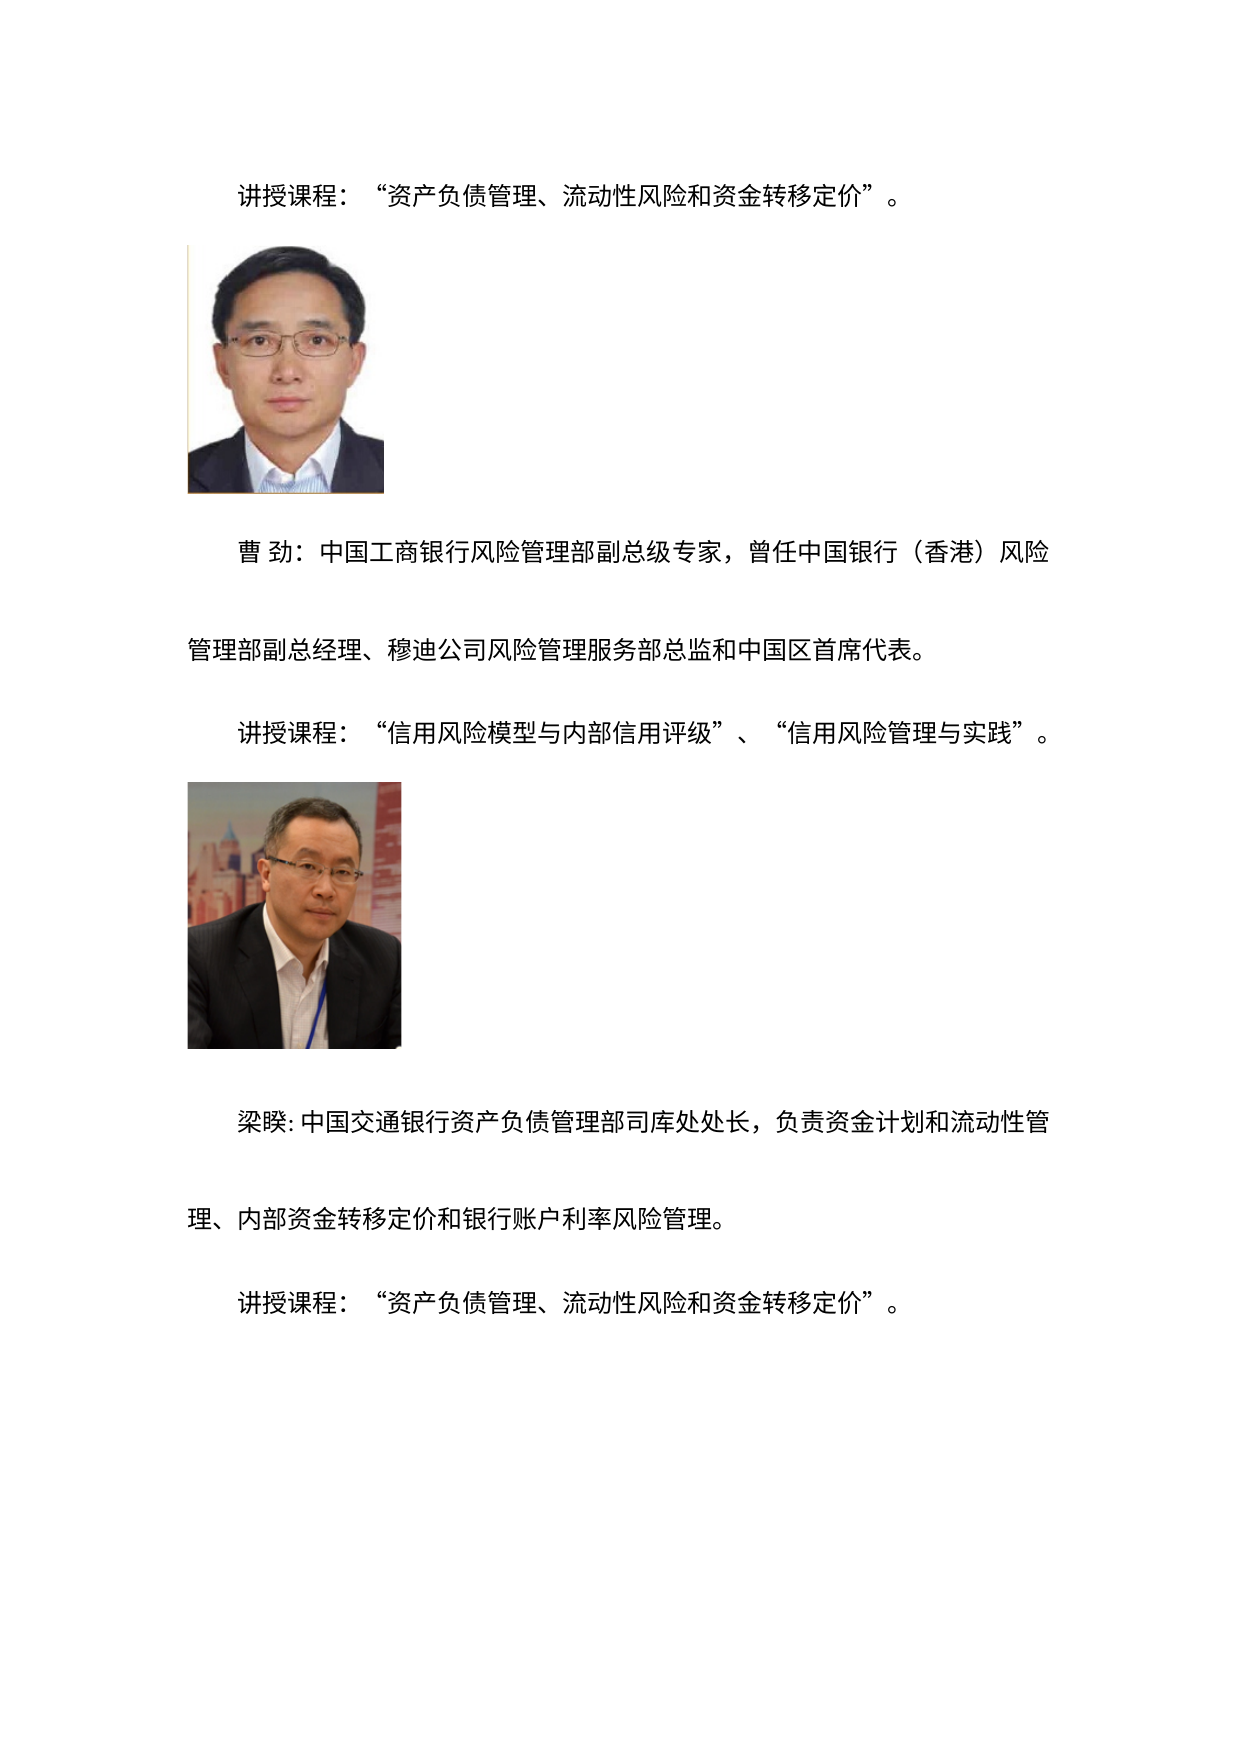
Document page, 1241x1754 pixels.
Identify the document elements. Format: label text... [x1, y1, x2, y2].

text 讲授课程：“资产负债管理、流动性风险和资金转移定价”。 [187, 162, 1053, 227]
picture [187, 782, 402, 1049]
picture [187, 245, 384, 494]
text 讲授课程：“资产负债管理、流动性风险和资金转移定价”。 [187, 1269, 1053, 1334]
text 讲授课程：“信用风险模型与内部信用评级”、“信用风险管理与实践”。 [187, 699, 1053, 764]
text 梁睽: 中国交通银行资产负债管理部司库处处长，负责资金计划和流动性管理、内部资金转移定价和银行账户利率风险管理。 [187, 1088, 1053, 1251]
text 曹 劲：中国工商银行风险管理部副总级专家，曾任中国银行（香港）风险管理部副总经理、穆迪公司风险管理服务部总监和中国区首席代表。 [187, 518, 1053, 681]
